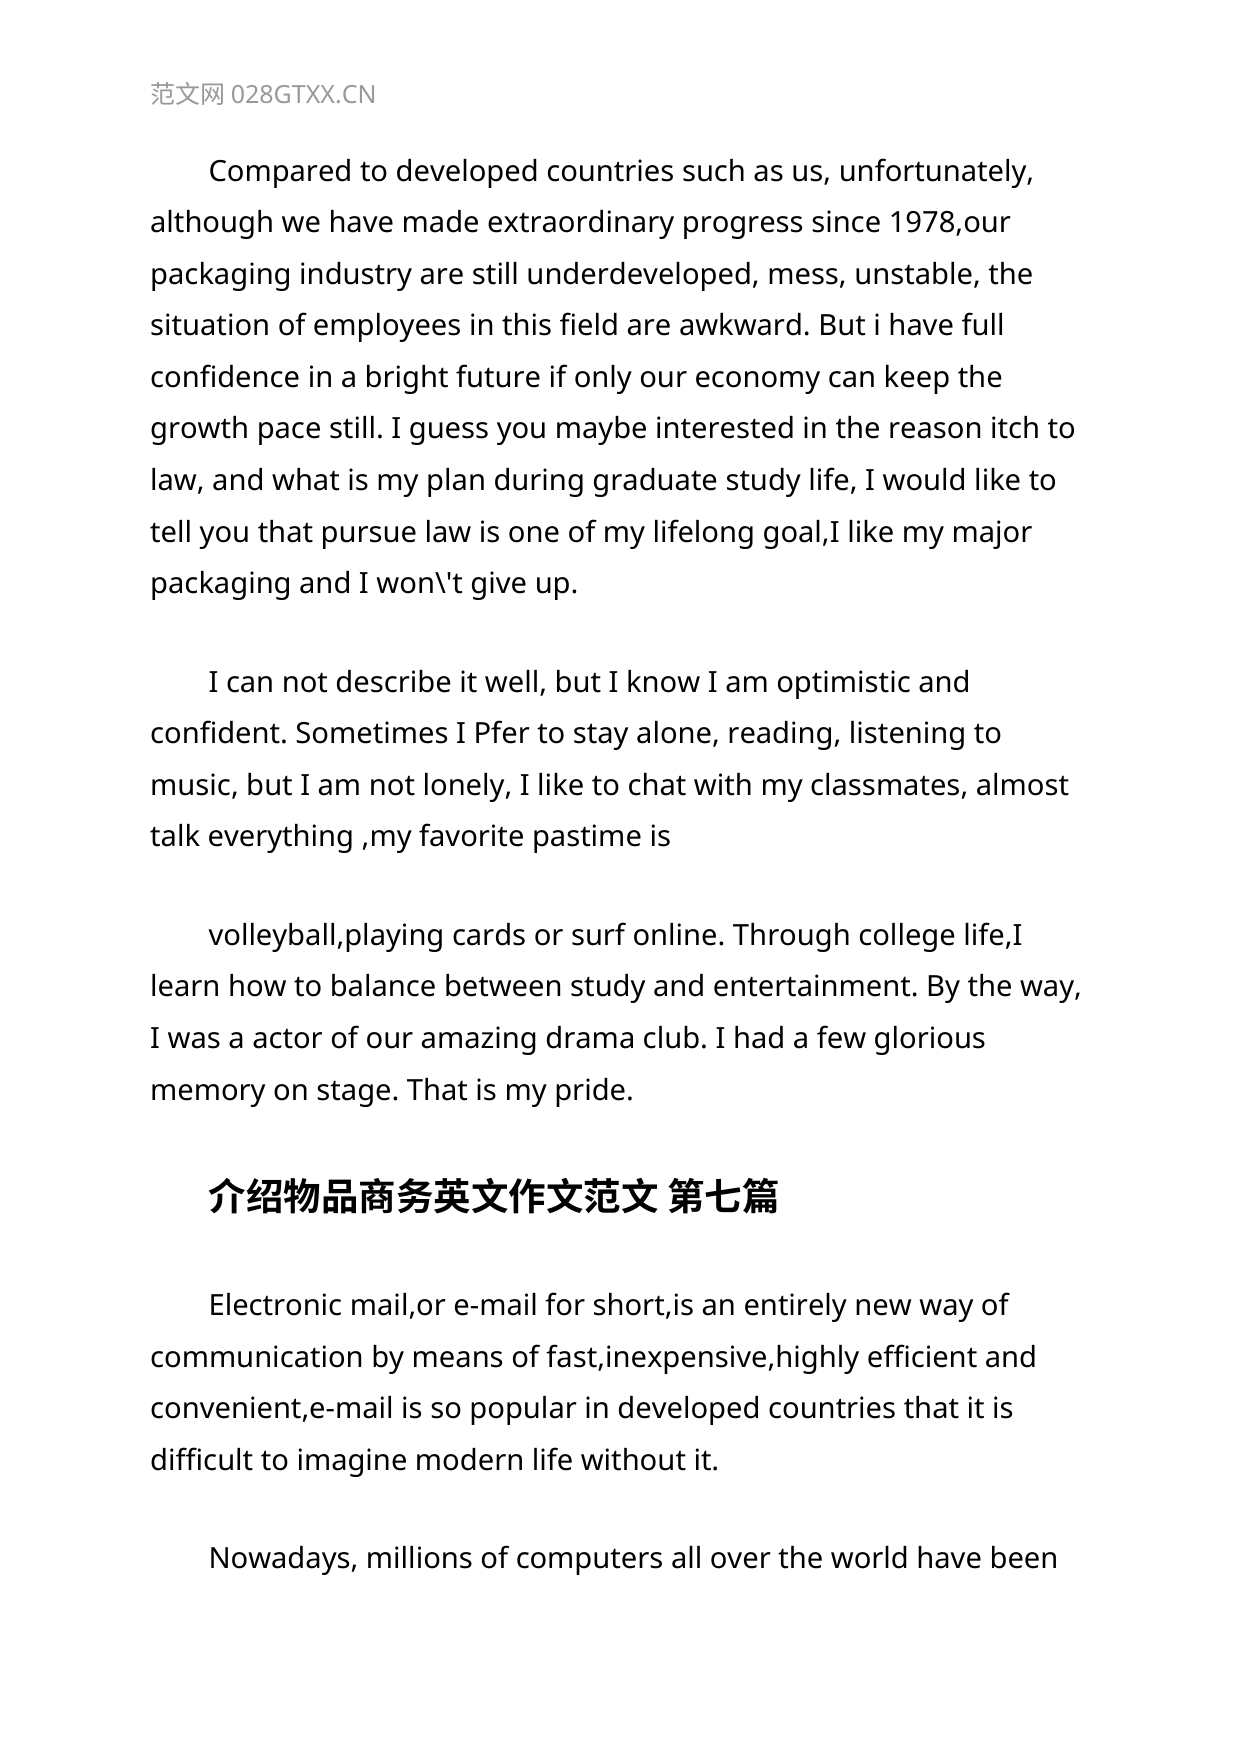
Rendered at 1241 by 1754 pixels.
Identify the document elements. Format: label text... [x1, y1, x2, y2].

text Electronic mail,or e-mail for short,is an entirely new way of communication by means of fast,inexpensive,highly efficient and convenient,e-mail is so popular in developed countries that it is difficult to imagine modern life without it. [150, 1284, 1090, 1479]
text volleyball,playing cards or surf online. Through college life,I learn how to balance between study and entertainment. By the way, I was a actor of our amazing drama club. I had a few glorious memory on stage. That is my pride. [150, 914, 1090, 1108]
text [150, 1538, 1090, 1577]
text 介绍物品商务英文作文范文 第七篇 [150, 1167, 1090, 1221]
text I can not describe it well, but I know I am optimistic and confident. Sometimes I Pfer to stay alone, reading, listening to music, but I am not lonely, I like to chat with my classmates, almost talk everything ,my favorite pastime is [150, 661, 1090, 855]
text Compared to developed countries such as us, unfortunately, although we have made extraordinary progress since 1978,our packaging industry are still underdeveloped, mess, unstable, the situation of employees in this field are awkward. But i have full confidence in a bright future if only our economy can keep the growth pace still. I guess you maybe interested in the reason itch to law, and what is my plan during graduate study life, I would like to tell you that pursue law is one of my lifelong goal,I like my major packaging and I won\'t give up. [150, 150, 1090, 602]
